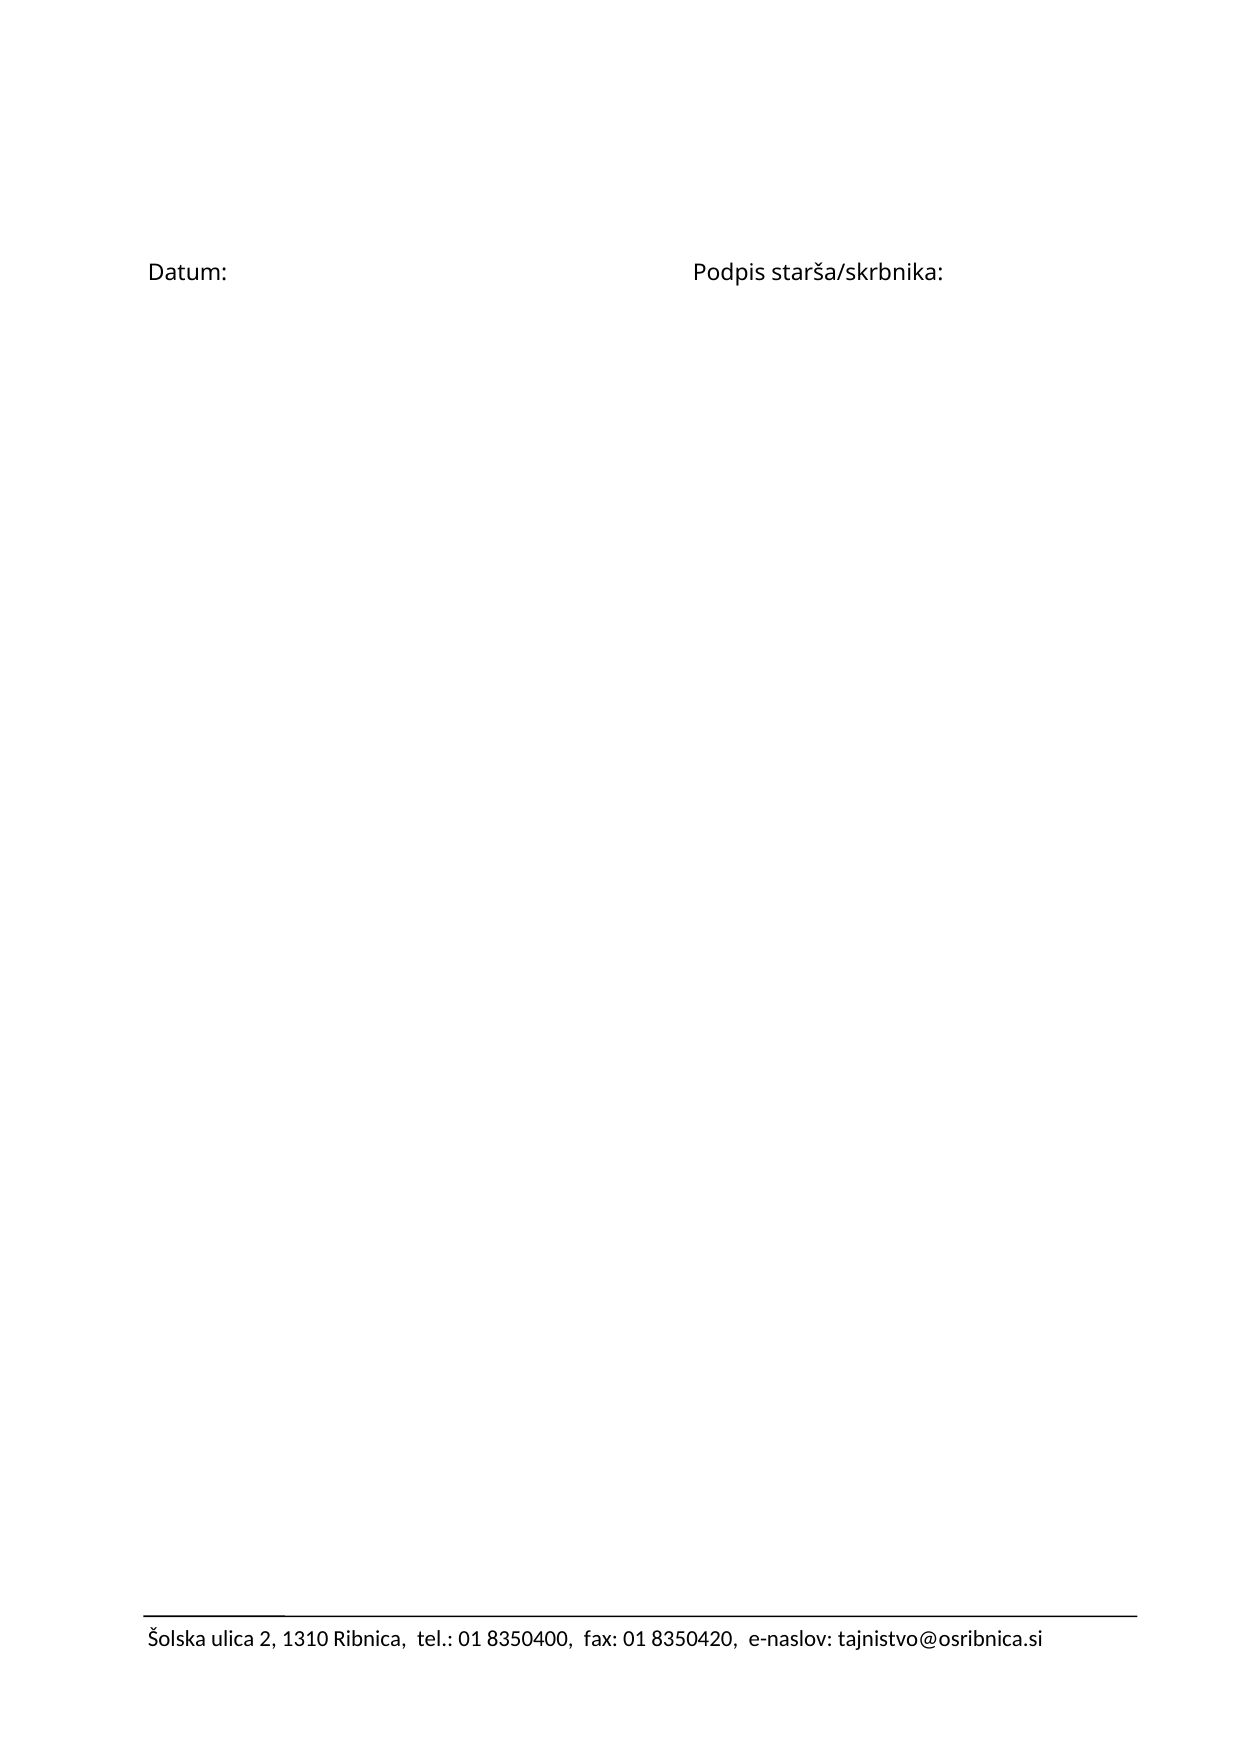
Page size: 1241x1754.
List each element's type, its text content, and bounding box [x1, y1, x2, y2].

text Datum: Podpis starša/skrbnika: [148, 255, 1093, 319]
